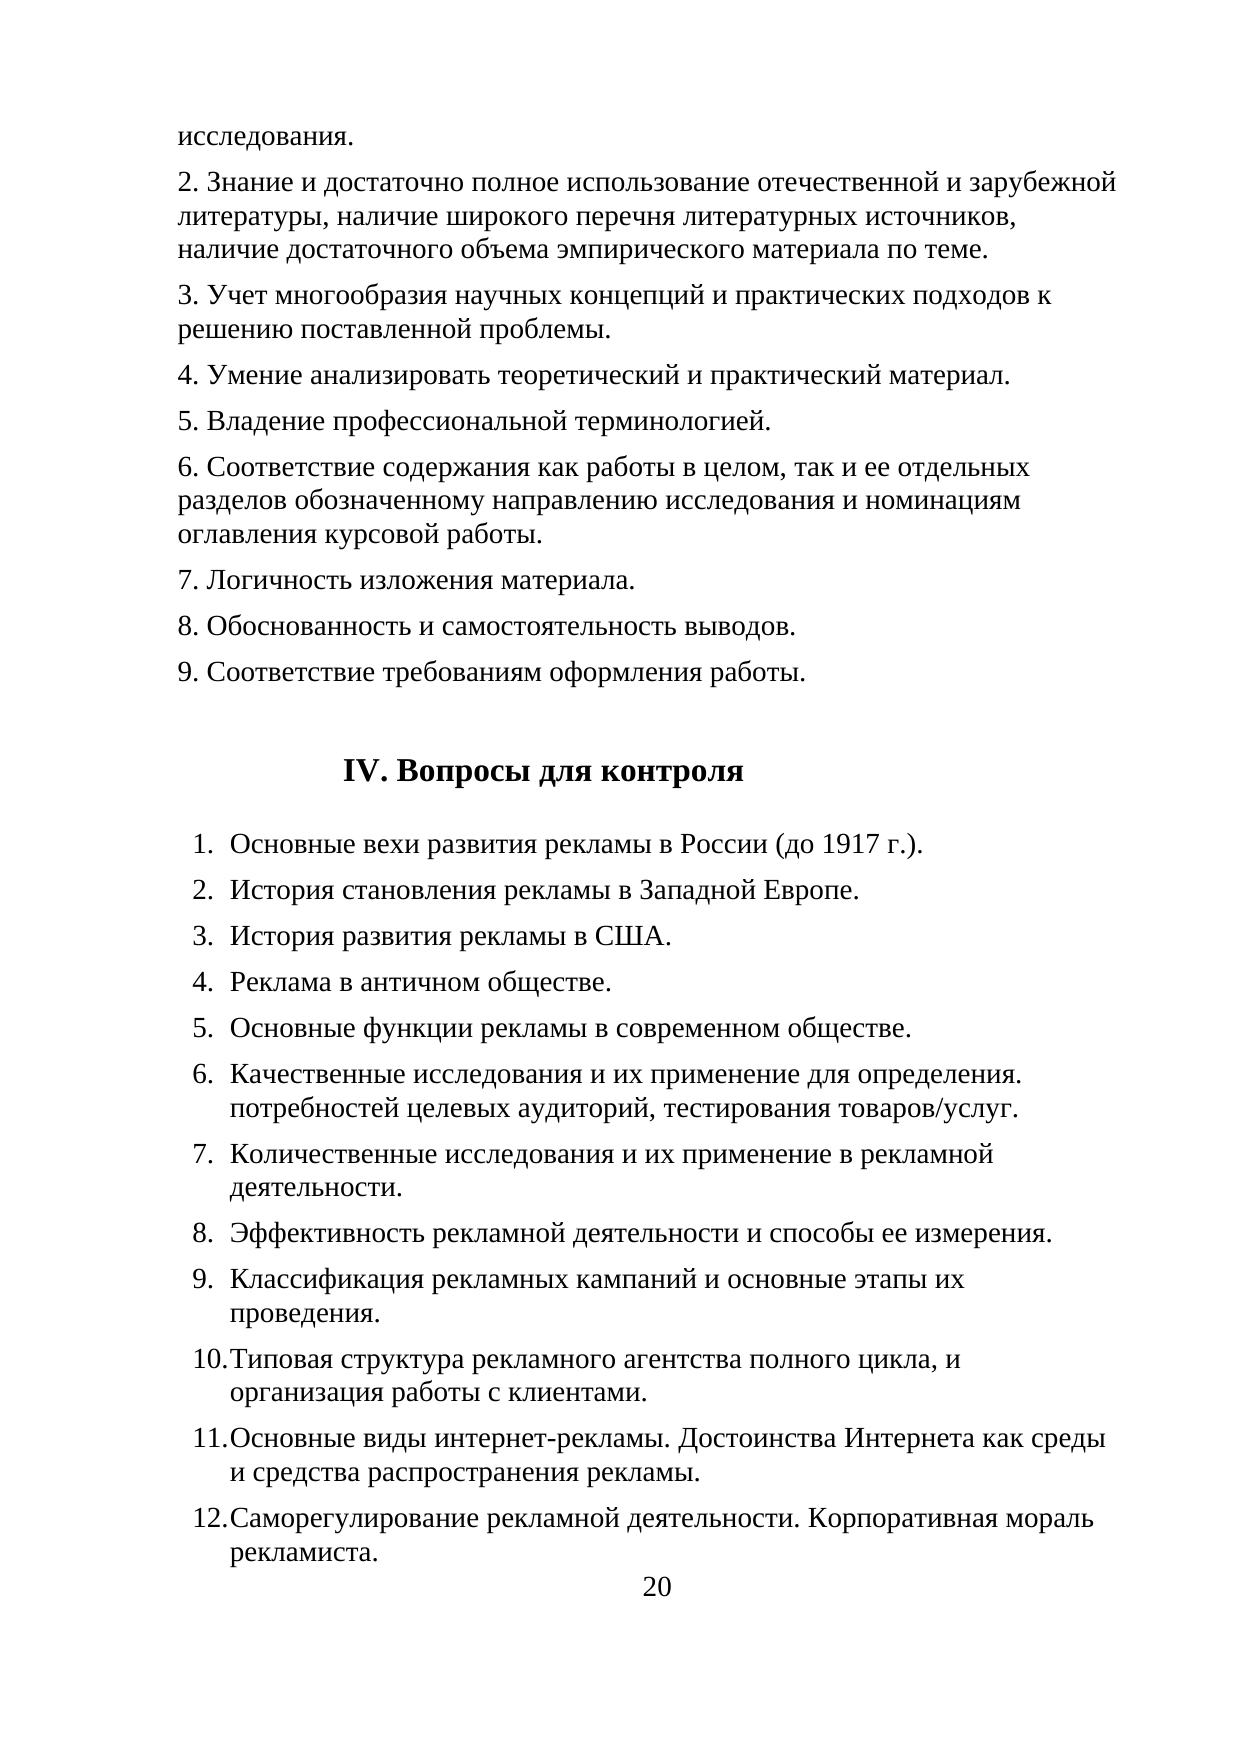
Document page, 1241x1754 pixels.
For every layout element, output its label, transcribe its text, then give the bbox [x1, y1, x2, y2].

text 3. Учет многообразия научных концепций и практических подходов к решению поставленной проблемы. [177, 277, 1122, 344]
text 5. Владение профессиональной терминологией. [177, 403, 1122, 436]
text 8. Обоснованность и самостоятельность выводов. [177, 608, 1122, 642]
list История становления рекламы в Западной Европе. [192, 872, 1122, 906]
list Саморегулирование рекламной деятельности. Корпоративная мораль рекламиста. [192, 1500, 1122, 1567]
list Классификация рекламных кампаний и основные этапы их проведения. [192, 1261, 1122, 1328]
list Эффективность рекламной деятельности и способы ее измерения. [192, 1215, 1122, 1249]
text 6. Соответствие содержания как работы в целом, так и ее отдельных разделов обозначенному направлению исследования и номинациям оглавления курсовой работы. [177, 449, 1122, 549]
list История развития рекламы в США. [192, 918, 1122, 952]
list Качественные исследования и их применение для определения. потребностей целевых аудиторий, тестирования товаров/услуг. [192, 1056, 1122, 1123]
text 7. Логичность изложения материала. [177, 562, 1122, 596]
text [177, 118, 1122, 152]
list Типовая структура рекламного агентства полного цикла, и организация работы с клиентами. [192, 1341, 1122, 1408]
list Основные виды интернет-рекламы. Достоинства Интернета как среды и средства распространения рекламы. [192, 1421, 1122, 1488]
list Основные функции рекламы в современном обществе. [192, 1010, 1122, 1044]
list Реклама в античном обществе. [192, 964, 1122, 998]
list Основные вехи развития рекламы в России (до 1917 г.). [192, 826, 1122, 859]
text 4. Умение анализировать теоретический и практический материал. [177, 357, 1122, 390]
text IV. Вопросы для контроля [118, 750, 1122, 788]
text 2. Знание и достаточно полное использование отечественной и зарубежной литературы, наличие широкого перечня литературных источников, наличие достаточного объема эмпирического материала по теме. [177, 164, 1122, 265]
list Количественные исследования и их применение в рекламной деятельности. [192, 1136, 1122, 1203]
text 9. Соответствие требованиям оформления работы. [177, 654, 1122, 688]
